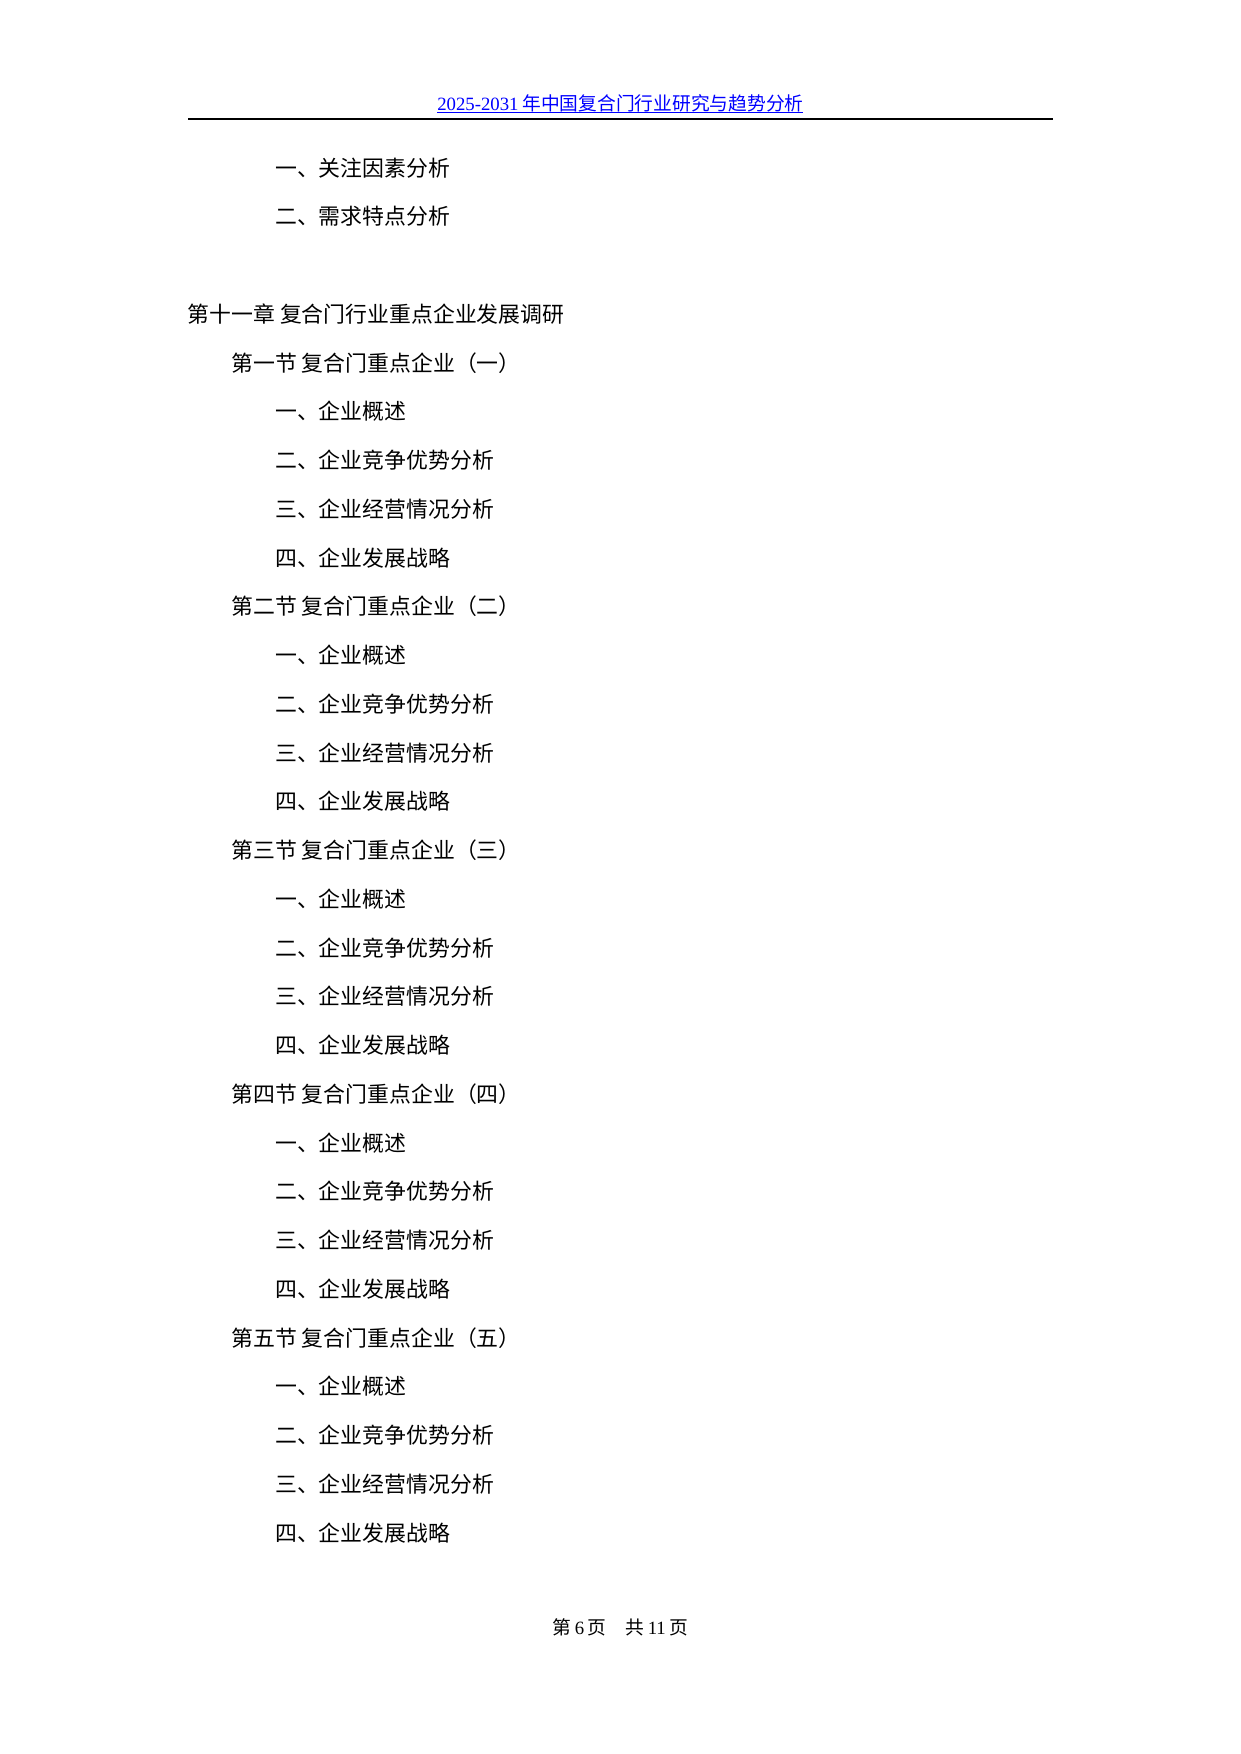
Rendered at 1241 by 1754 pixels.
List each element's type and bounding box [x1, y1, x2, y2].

text [187, 150, 1053, 1548]
